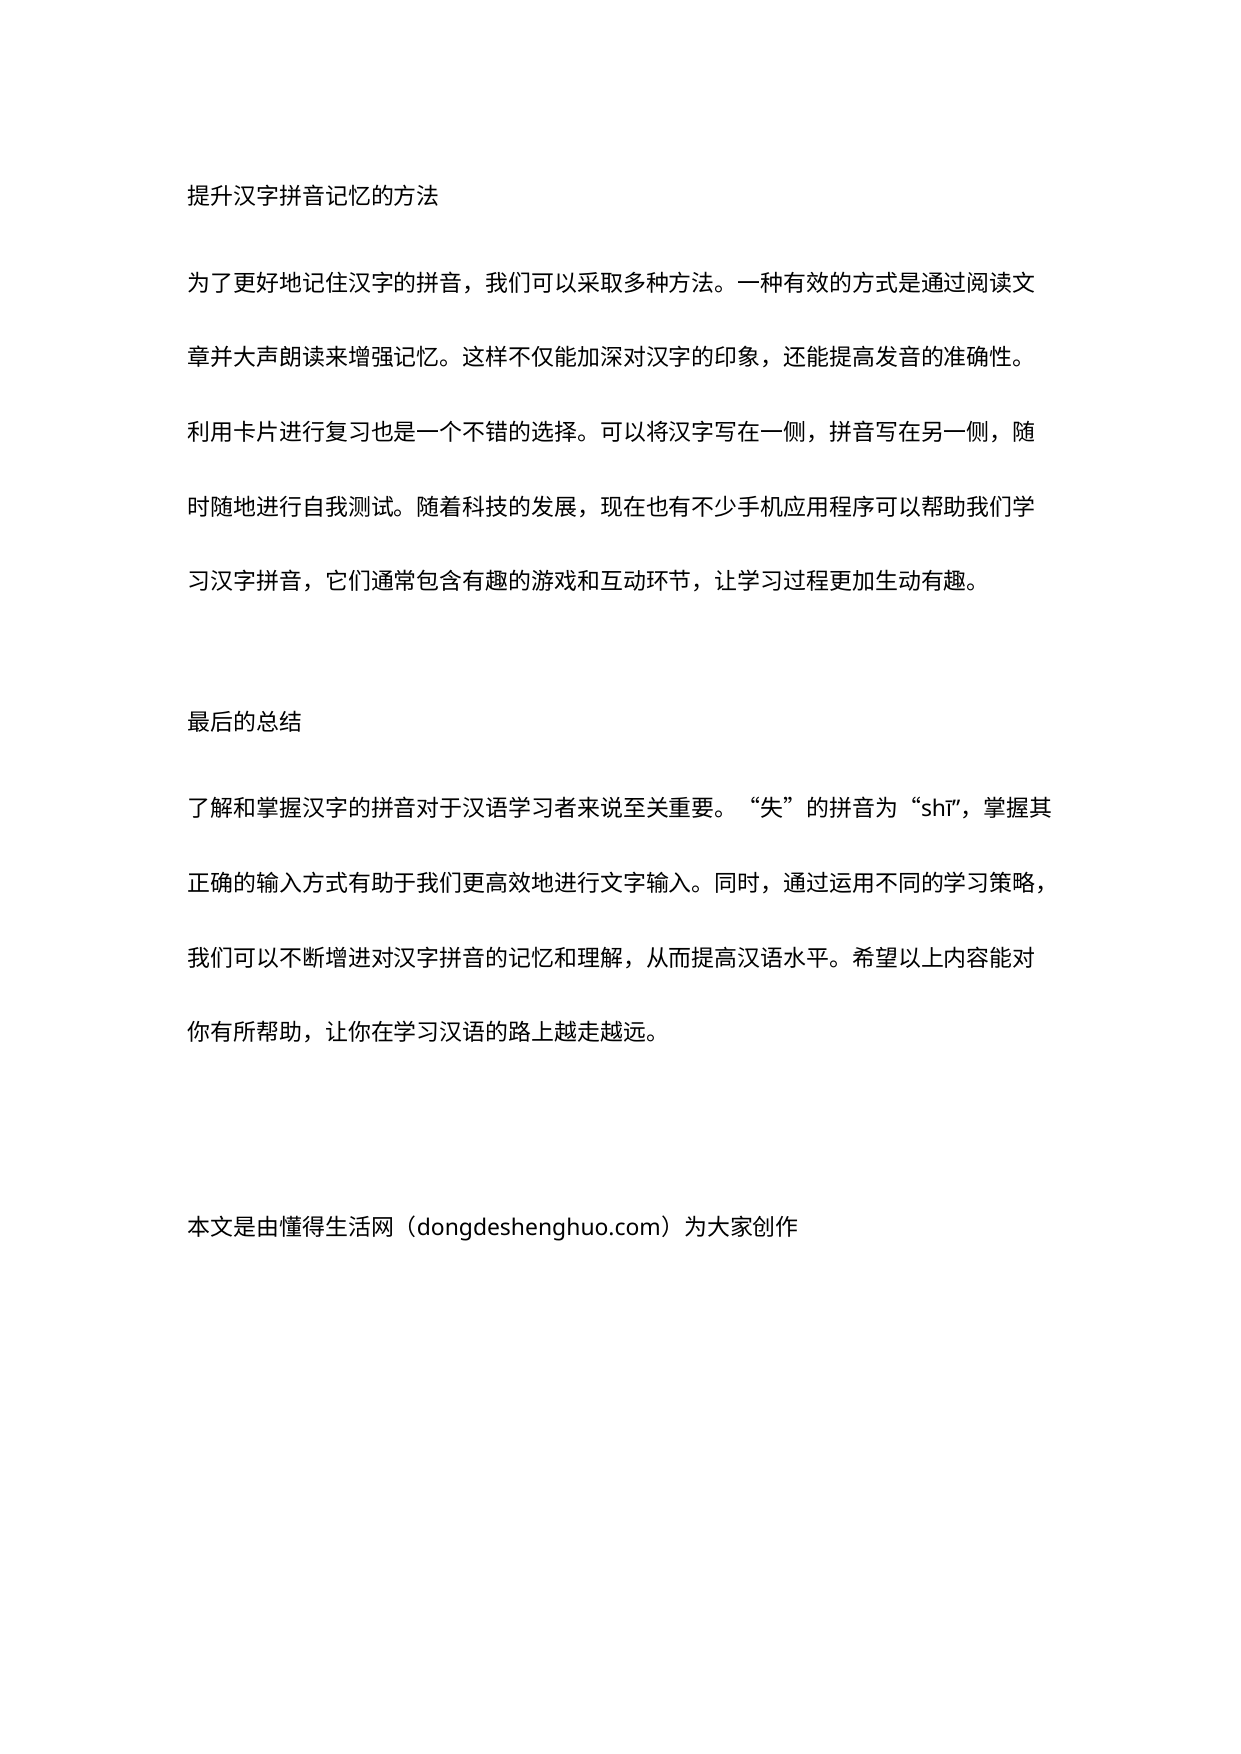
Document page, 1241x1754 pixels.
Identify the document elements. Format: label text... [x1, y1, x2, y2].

text 提升汉字拼音记忆的方法 [187, 162, 1053, 227]
text 最后的总结 [187, 688, 1053, 753]
text 为了更好地记住汉字的拼音，我们可以采取多种方法。一种有效的方式是通过阅读文章并大声朗读来增强记忆。这样不仅能加深对汉字的印象，还能提高发音的准确性。利用卡片进行复习也是一个不错的选择。可以将汉字写在一侧，拼音写在另一侧，随时随地进行自我测试。随着科技的发展，现在也有不少手机应用程序可以帮助我们学习汉字拼音，它们通常包含有趣的游戏和互动环节，让学习过程更加生动有趣。 [187, 248, 1053, 612]
text 本文是由懂得生活网（dongdeshenghuo.com）为大家创作 [187, 1193, 1053, 1258]
text 了解和掌握汉字的拼音对于汉语学习者来说至关重要。“失”的拼音为“shī”，掌握其正确的输入方式有助于我们更高效地进行文字输入。同时，通过运用不同的学习策略，我们可以不断增进对汉字拼音的记忆和理解，从而提高汉语水平。希望以上内容能对你有所帮助，让你在学习汉语的路上越走越远。 [187, 774, 1053, 1063]
